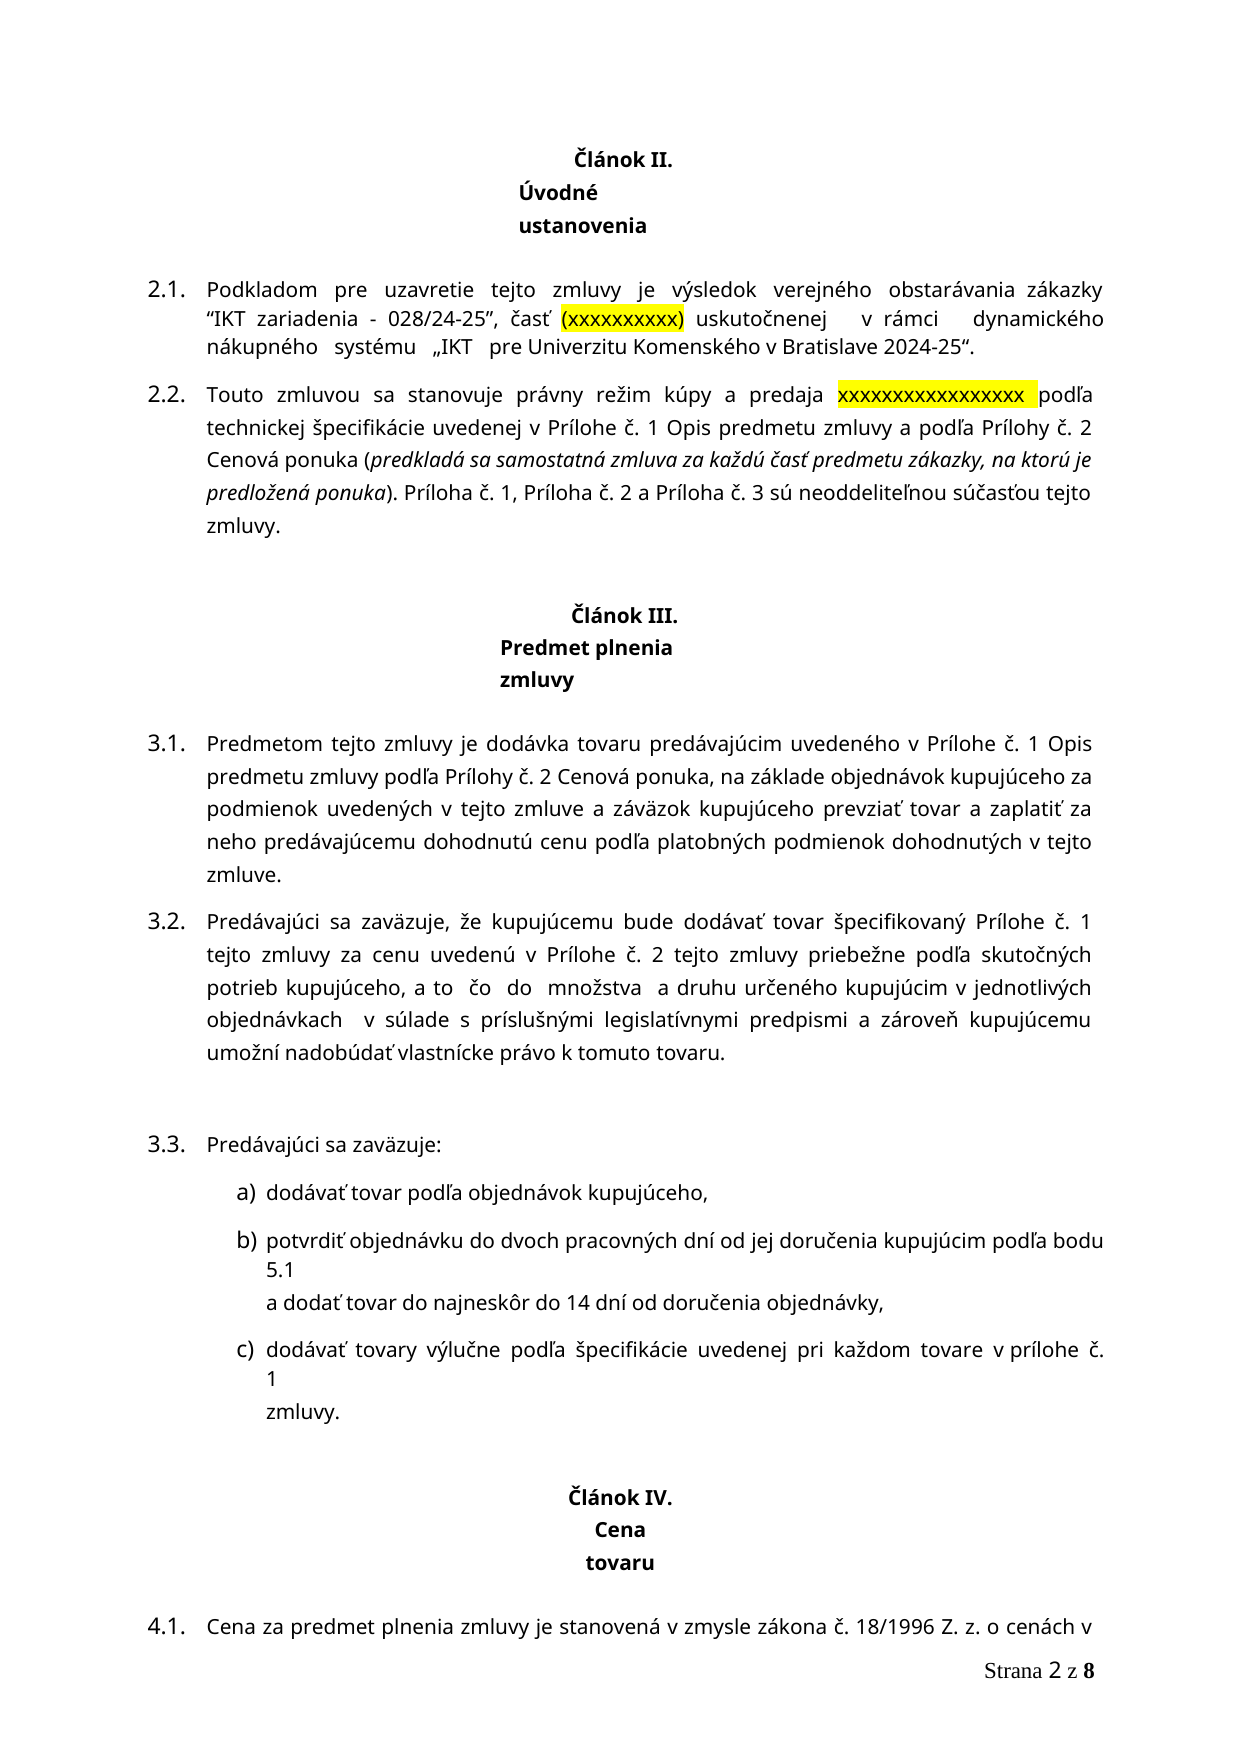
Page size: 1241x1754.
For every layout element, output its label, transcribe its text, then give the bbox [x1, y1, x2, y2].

subtitle Článok IV. Cena tovaru [560, 1483, 680, 1577]
list potvrdiť objednávku do dvoch pracovných dní od jej doručenia kupujúcim podľa bodu 5.1 [236, 1224, 1105, 1284]
text zmluvy. [266, 1397, 1105, 1425]
list dodávať tovar podľa objednávok kupujúceho, [236, 1176, 1105, 1207]
list Predávajúci sa zaväzuje: [147, 1128, 1105, 1159]
list Podkladom pre uzavretie tejto zmluvy je výsledok verejného obstarávania zákazky “IKT zariadenia - 028/24-25”, časť (xxxxxxxxxx) uskutočnenej v rámci dynamického nákupného systému „IKT pre Univerzitu Komenského v Bratislave 2024-25“. [147, 273, 1105, 361]
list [147, 1610, 1093, 1641]
subtitle Článok III. Predmet plnenia zmluvy [500, 601, 742, 693]
text a dodať tovar do najneskôr do 14 dní od doručenia objednávky, [266, 1288, 1105, 1316]
subtitle Článok II. Úvodné ustanovenia [518, 146, 723, 239]
list Touto zmluvou sa stanovuje právny režim kúpy a predaja xxxxxxxxxxxxxxxxx podľa technickej špecifikácie uvedenej v Prílohe č. 1 Opis predmetu zmluvy a podľa Prílohy č. 2 Cenová ponuka (predkladá sa samostatná zmluva za každú časť predmetu zákazky, na ktorú je predložená ponuka). Príloha č. 1, Príloha č. 2 a Príloha č. 3 sú neoddeliteľnou súčasťou tejto zmluvy. [147, 377, 1093, 539]
list Predmetom tejto zmluvy je dodávka tovaru predávajúcim uvedeného v Prílohe č. 1 Opis predmetu zmluvy podľa Prílohy č. 2 Cenová ponuka, na základe objednávok kupujúceho za podmienok uvedených v tejto zmluve a záväzok kupujúceho prevziať tovar a zaplatiť za neho predávajúcemu dohodnutú cenu podľa platobných podmienok dohodnutých v tejto zmluve. [147, 727, 1093, 888]
list Predávajúci sa zaväzuje, že kupujúcemu bude dodávať tovar špecifikovaný Prílohe č. 1 tejto zmluvy za cenu uvedenú v Prílohe č. 2 tejto zmluvy priebežne podľa skutočných potrieb kupujúceho, a to čo do množstva a druhu určeného kupujúcim v jednotlivých objednávkach v súlade s príslušnými legislatívnymi predpismi a zároveň kupujúcemu umožní nadobúdať vlastnícke právo k tomuto tovaru. [147, 905, 1093, 1067]
list dodávať tovary výlučne podľa špecifikácie uvedenej pri každom tovare v prílohe č. 1 [236, 1333, 1105, 1393]
